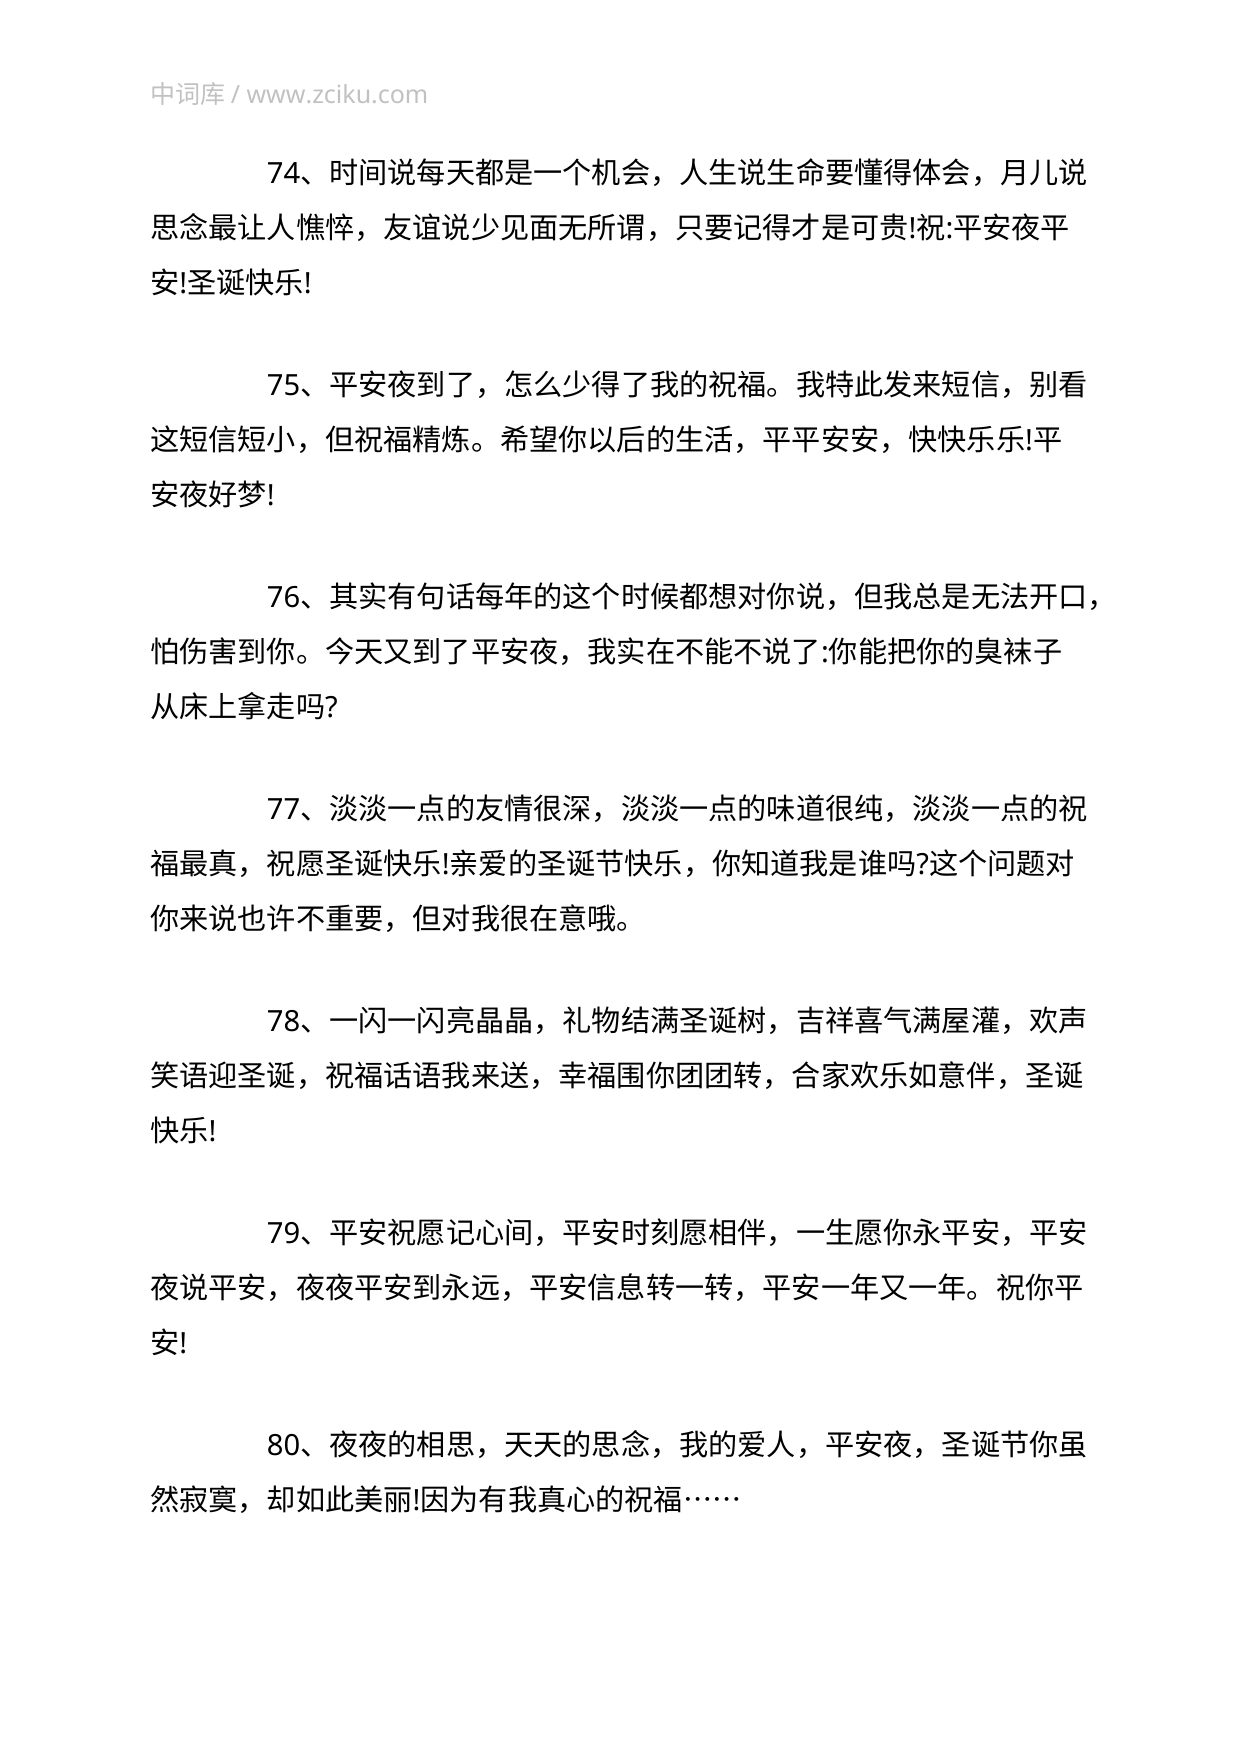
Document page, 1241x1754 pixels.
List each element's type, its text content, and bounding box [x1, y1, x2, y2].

text 77、淡淡一点的友情很深，淡淡一点的味道很纯，淡淡一点的祝福最真，祝愿圣诞快乐!亲爱的圣诞节快乐，你知道我是谁吗?这个问题对你来说也许不重要，但对我很在意哦。 [150, 786, 1090, 938]
text 75、平安夜到了，怎么少得了我的祝福。我特此发来短信，别看这短信短小，但祝福精炼。希望你以后的生活，平平安安，快快乐乐!平安夜好梦! [150, 362, 1090, 514]
text 74、时间说每天都是一个机会，人生说生命要懂得体会，月儿说思念最让人憔悴，友谊说少见面无所谓，只要记得才是可贵!祝:平安夜平安!圣诞快乐! [150, 150, 1090, 302]
text 78、一闪一闪亮晶晶，礼物结满圣诞树，吉祥喜气满屋灌，欢声笑语迎圣诞，祝福话语我来送，幸福围你团团转，合家欢乐如意伴，圣诞快乐! [150, 998, 1090, 1150]
text 76、其实有句话每年的这个时候都想对你说，但我总是无法开口，怕伤害到你。今天又到了平安夜，我实在不能不说了:你能把你的臭袜子从床上拿走吗? [150, 574, 1090, 726]
text 80、夜夜的相思，天天的思念，我的爱人，平安夜，圣诞节你虽然寂寞，却如此美丽!因为有我真心的祝福…… [150, 1421, 1090, 1519]
text 79、平安祝愿记心间，平安时刻愿相伴，一生愿你永平安，平安夜说平安，夜夜平安到永远，平安信息转一转，平安一年又一年。祝你平安! [150, 1209, 1090, 1362]
